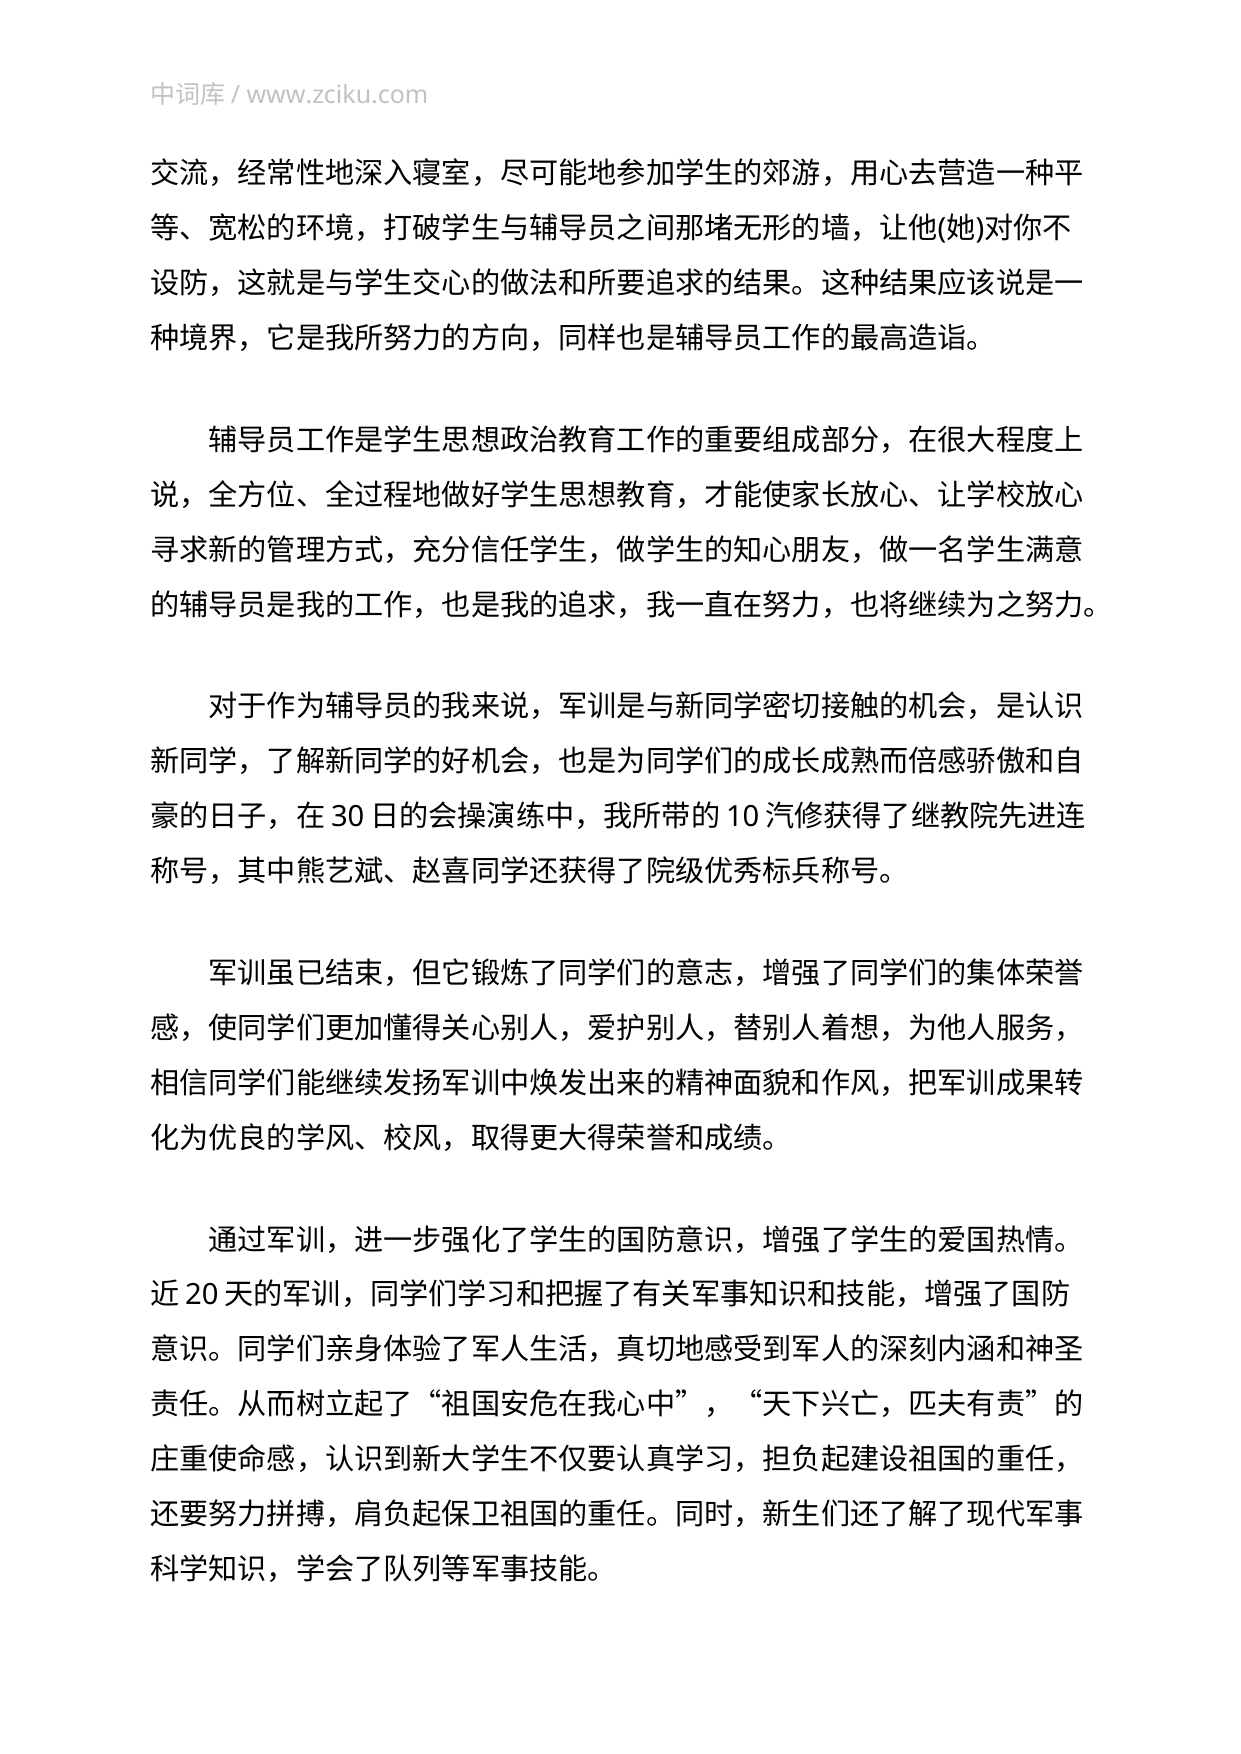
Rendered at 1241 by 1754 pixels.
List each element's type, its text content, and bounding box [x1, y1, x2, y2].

text 对于作为辅导员的我来说，军训是与新同学密切接触的机会，是认识新同学，了解新同学的好机会，也是为同学们的成长成熟而倍感骄傲和自豪的日子，在30日的会操演练中，我所带的10汽修获得了继教院先进连称号，其中熊艺斌、赵喜同学还获得了院级优秀标兵称号。 [150, 683, 1090, 890]
text 辅导员工作是学生思想政治教育工作的重要组成部分，在很大程度上说，全方位、全过程地做好学生思想教育，才能使家长放心、让学校放心寻求新的管理方式，充分信任学生，做学生的知心朋友，做一名学生满意的辅导员是我的工作，也是我的追求，我一直在努力，也将继续为之努力。 [150, 417, 1090, 623]
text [150, 150, 1090, 357]
text 通过军训，进一步强化了学生的国防意识，增强了学生的爱国热情。近20天的军训，同学们学习和把握了有关军事知识和技能，增强了国防意识。同学们亲身体验了军人生活，真切地感受到军人的深刻内涵和神圣责任。从而树立起了“祖国安危在我心中”，“天下兴亡，匹夫有责”的庄重使命感，认识到新大学生不仅要认真学习，担负起建设祖国的重任，还要努力拼搏，肩负起保卫祖国的重任。同时，新生们还了解了现代军事科学知识，学会了队列等军事技能。 [150, 1216, 1090, 1588]
text 军训虽已结束，但它锻炼了同学们的意志，增强了同学们的集体荣誉感，使同学们更加懂得关心别人，爱护别人，替别人着想，为他人服务，相信同学们能继续发扬军训中焕发出来的精神面貌和作风，把军训成果转化为优良的学风、校风，取得更大得荣誉和成绩。 [150, 949, 1090, 1157]
